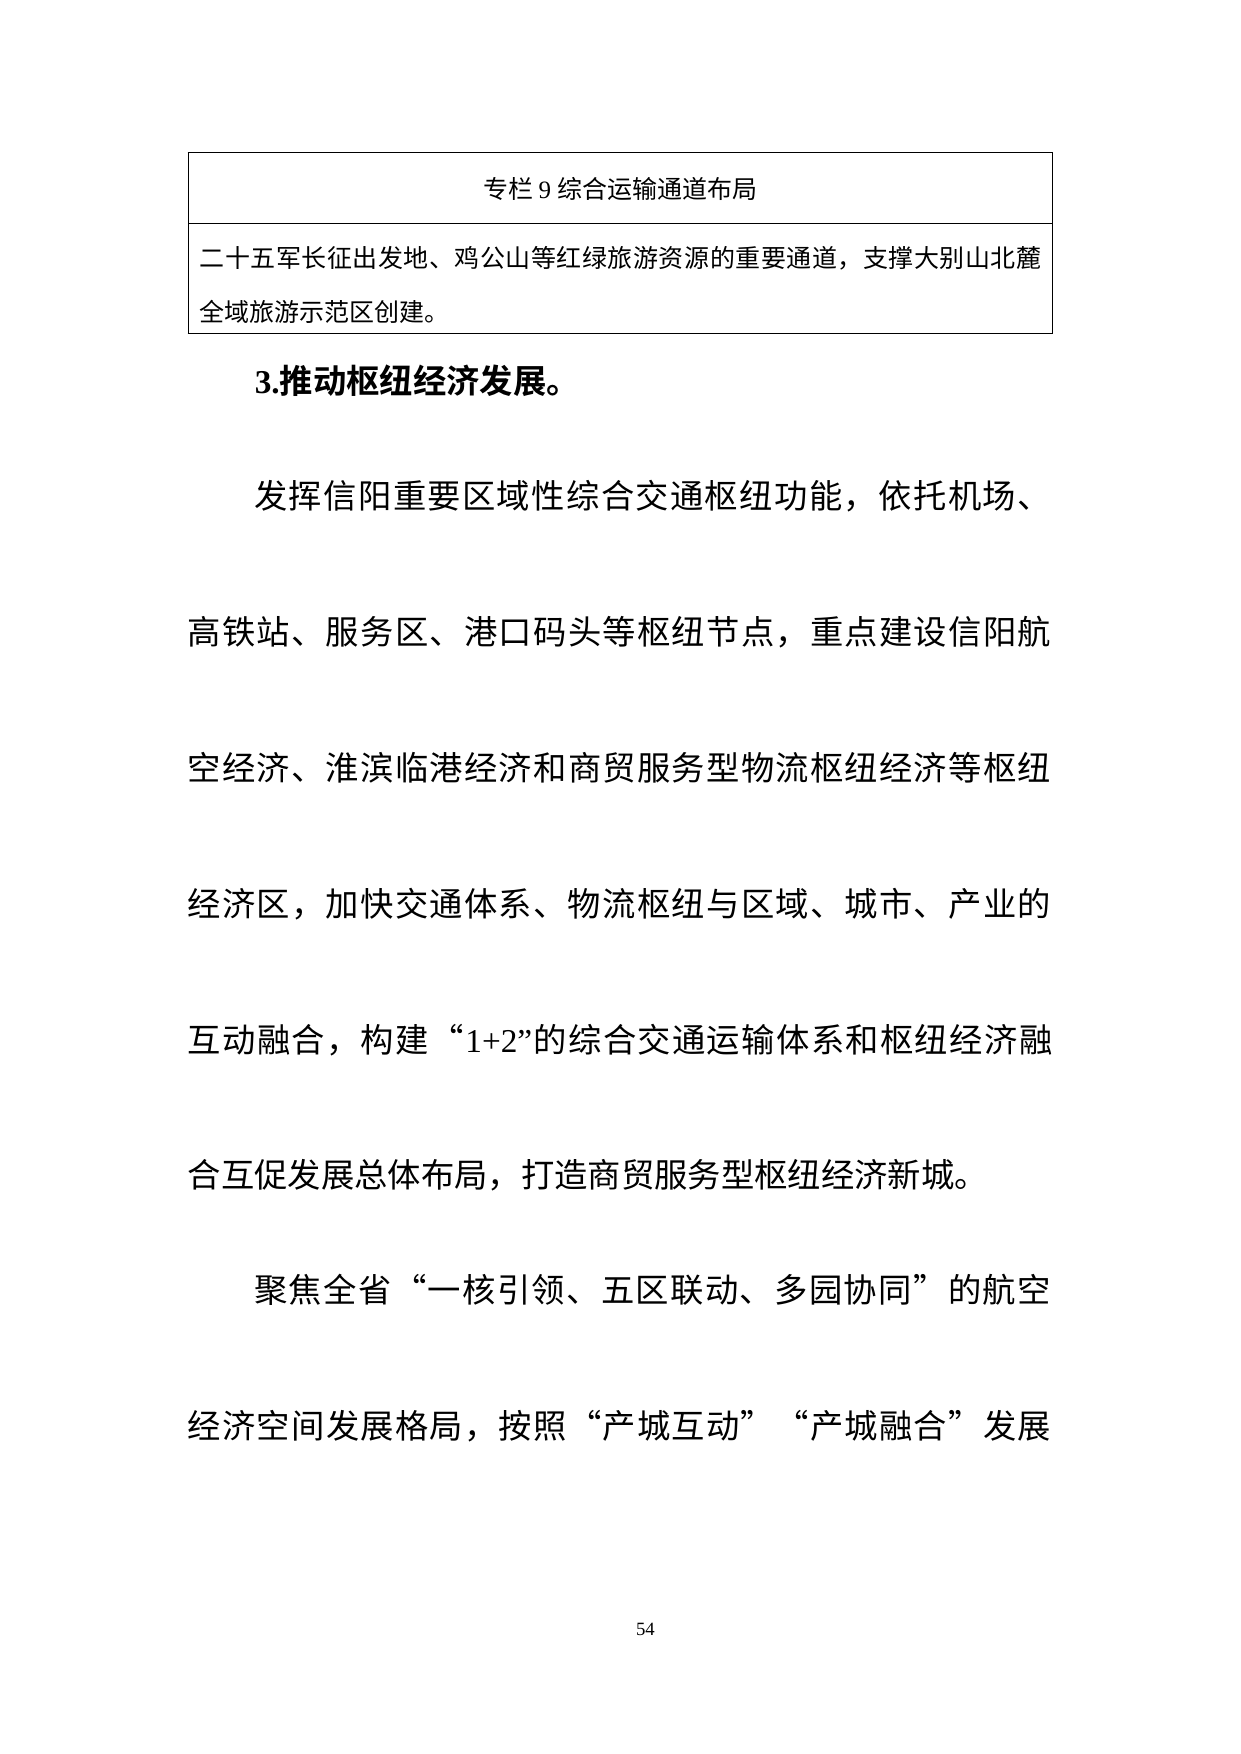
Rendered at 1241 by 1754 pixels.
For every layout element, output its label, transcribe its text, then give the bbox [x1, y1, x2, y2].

table_header 专栏9 综合运输通道布局 [189, 153, 1052, 223]
text 3.推动枢纽经济发展。 [187, 334, 1053, 424]
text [187, 1243, 1053, 1469]
text 发挥信阳重要区域性综合交通枢纽功能，依托机场、高铁站、服务区、港口码头等枢纽节点，重点建设信阳航空经济、淮滨临港经济和商贸服务型物流枢纽经济等枢纽经济区，加快交通体系、物流枢纽与区域、城市、产业的互动融合，构建“1+2”的综合交通运输体系和枢纽经济融合互促发展总体布局，打造商贸服务型枢纽经济新城。 [187, 448, 1053, 1219]
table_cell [189, 224, 1052, 333]
